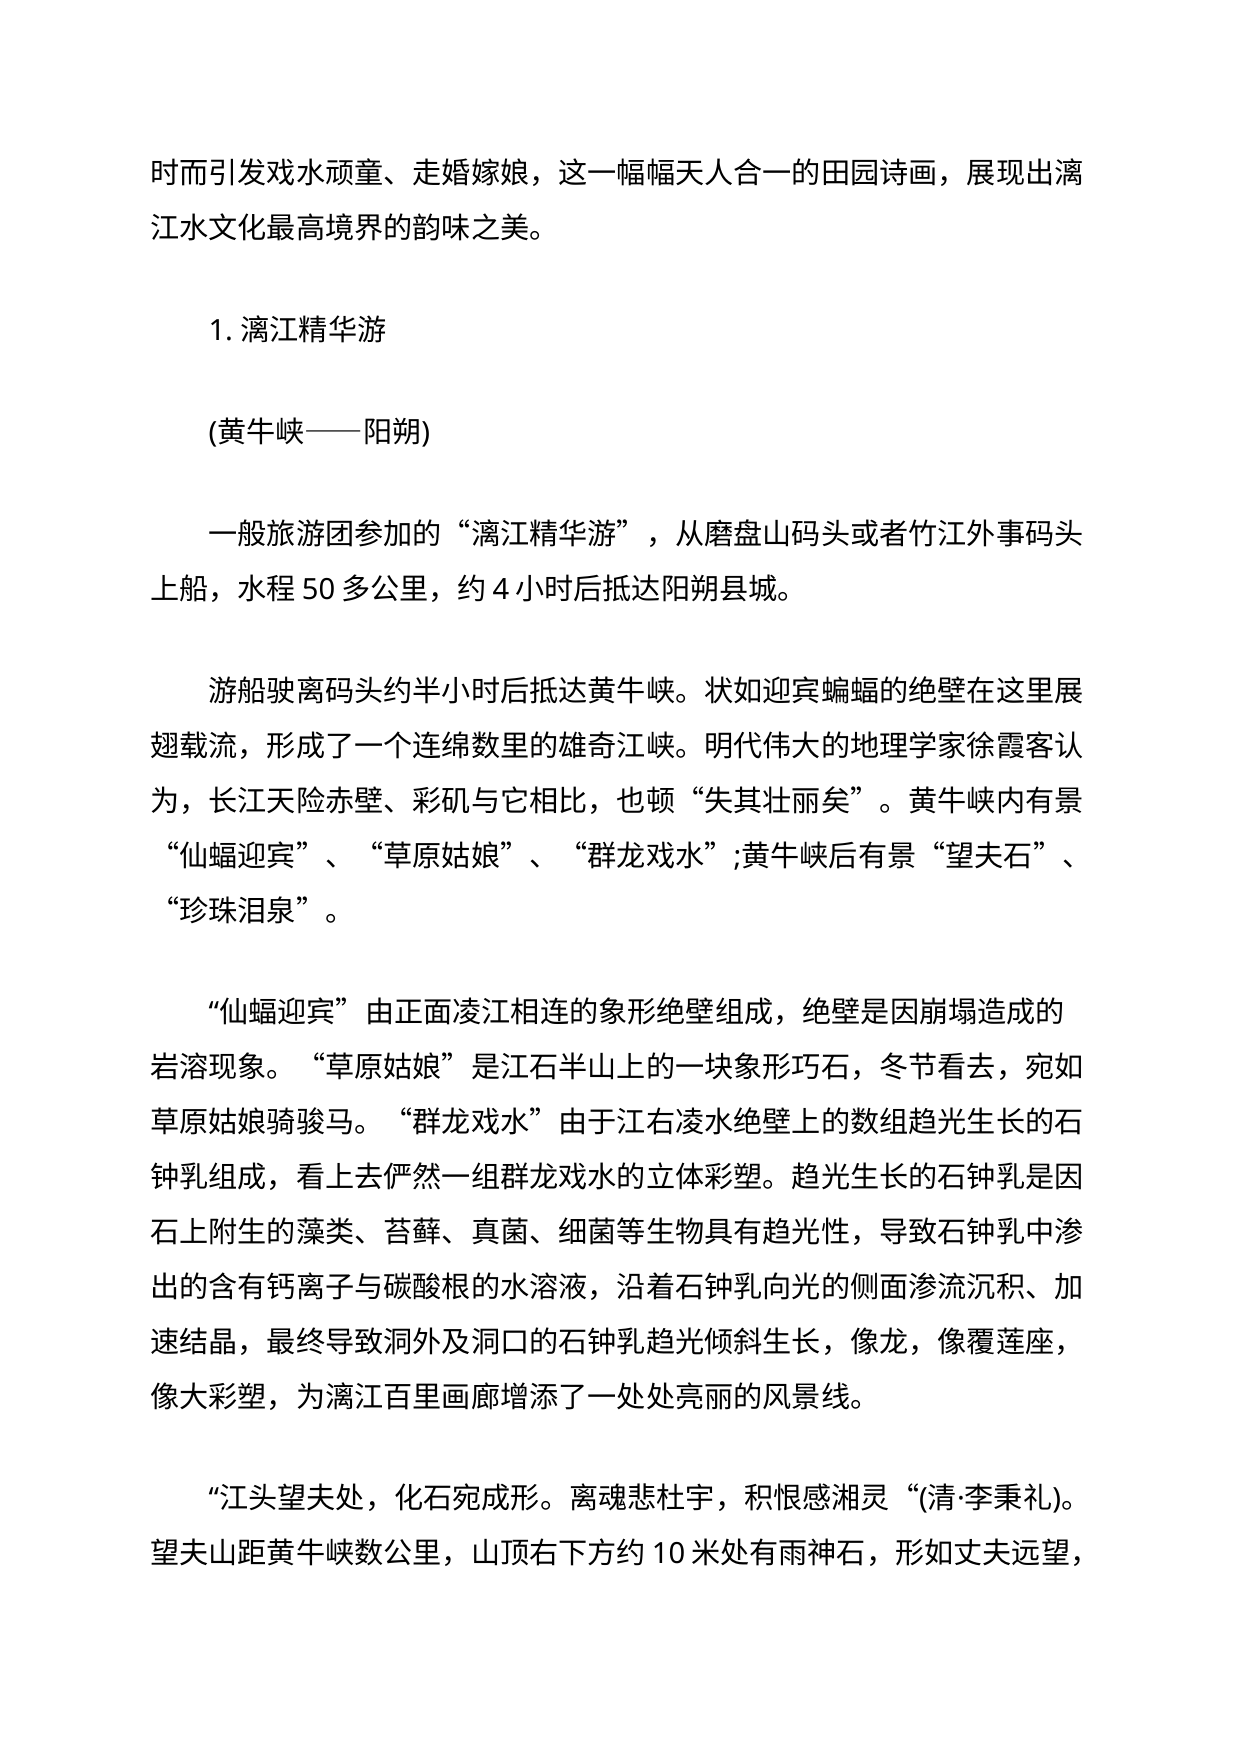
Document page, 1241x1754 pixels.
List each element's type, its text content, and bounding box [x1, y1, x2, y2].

text 游船驶离码头约半小时后抵达黄牛峡。状如迎宾蝙蝠的绝壁在这里展翅载流，形成了一个连绵数里的雄奇江峡。明代伟大的地理学家徐霞客认为，长江天险赤壁、彩矶与它相比，也顿“失其壮丽矣”。黄牛峡内有景“仙蝠迎宾”、“草原姑娘”、“群龙戏水”;黄牛峡后有景“望夫石”、“珍珠泪泉”。 [150, 667, 1090, 929]
text “仙蝠迎宾”由正面凌江相连的象形绝壁组成，绝壁是因崩塌造成的岩溶现象。“草原姑娘”是江石半山上的一块象形巧石，冬节看去，宛如草原姑娘骑骏马。“群龙戏水”由于江右凌水绝壁上的数组趋光生长的石钟乳组成，看上去俨然一组群龙戏水的立体彩塑。趋光生长的石钟乳是因石上附生的藻类、苔藓、真菌、细菌等生物具有趋光性，导致石钟乳中渗出的含有钙离子与碳酸根的水溶液，沿着石钟乳向光的侧面渗流沉积、加速结晶，最终导致洞外及洞口的石钟乳趋光倾斜生长，像龙，像覆莲座，像大彩塑，为漓江百里画廊增添了一处处亮丽的风景线。 [150, 989, 1090, 1416]
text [150, 1475, 1090, 1572]
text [150, 150, 1090, 247]
text 1. 漓江精华游 [150, 307, 1090, 349]
text (黄牛峡——阳朔) [150, 409, 1090, 451]
text 一般旅游团参加的“漓江精华游”，从磨盘山码头或者竹江外事码头上船，水程50多公里，约4小时后抵达阳朔县城。 [150, 511, 1090, 608]
